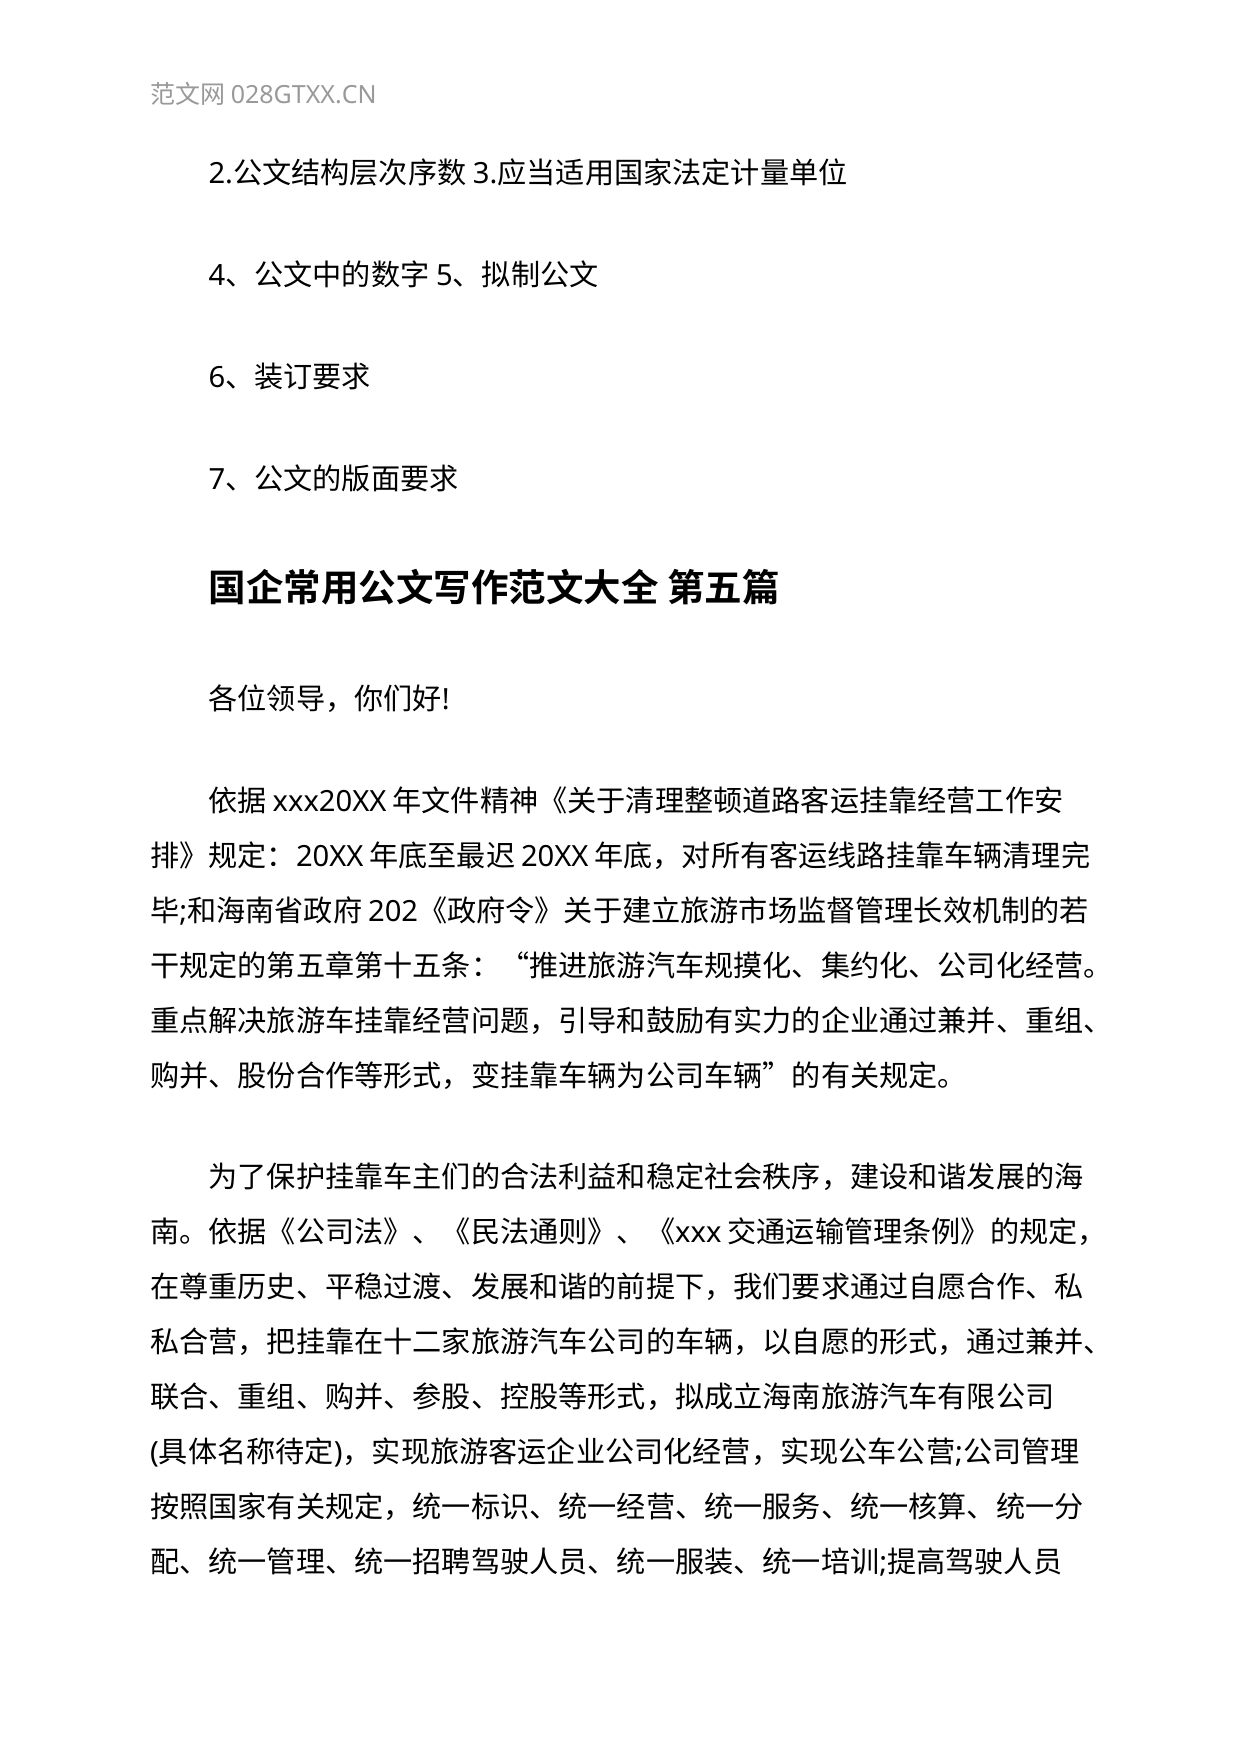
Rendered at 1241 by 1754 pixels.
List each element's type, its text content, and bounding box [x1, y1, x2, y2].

text 国企常用公文写作范文大全 第五篇 [150, 558, 1090, 612]
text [150, 1154, 1090, 1581]
text 6、装订要求 [150, 354, 1090, 396]
text 2.公文结构层次序数 3.应当适用国家法定计量单位 [150, 150, 1090, 192]
text 4、公文中的数字 5、拟制公文 [150, 252, 1090, 294]
text 各位领导，你们好! [150, 675, 1090, 718]
text 依据xxx20XX年文件精神《关于清理整顿道路客运挂靠经营工作安排》规定：20XX年底至最迟20XX年底，对所有客运线路挂靠车辆清理完毕;和海南省政府202《政府令》关于建立旅游市场监督管理长效机制的若干规定的第五章第十五条：“推进旅游汽车规摸化、集约化、公司化经营。重点解决旅游车挂靠经营问题，引导和鼓励有实力的企业通过兼并、重组、购并、股份合作等形式，变挂靠车辆为公司车辆”的有关规定。 [150, 777, 1090, 1094]
text 7、公文的版面要求 [150, 456, 1090, 498]
